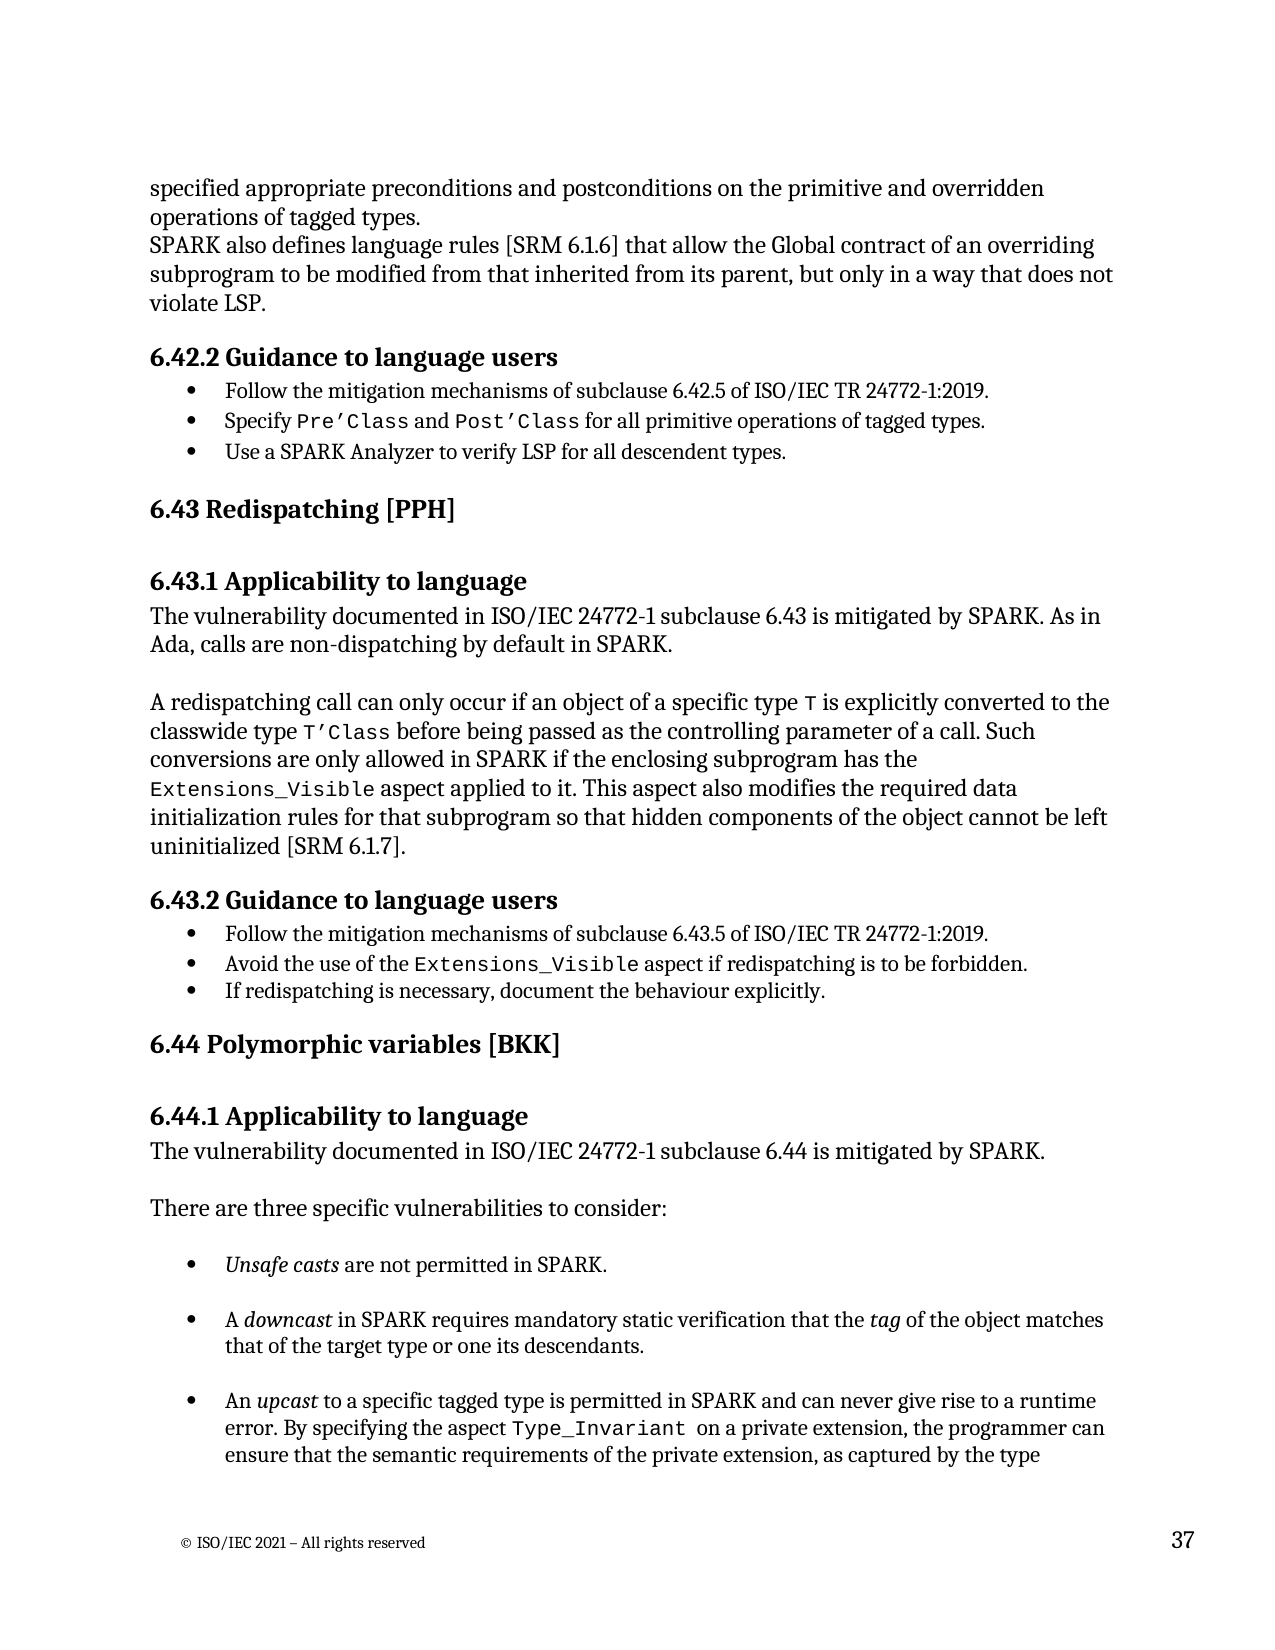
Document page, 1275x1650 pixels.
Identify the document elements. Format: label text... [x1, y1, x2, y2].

subtitle 6.44.1 Applicability to language [150, 1101, 1125, 1133]
text The vulnerability documented in ISO/IEC 24772-1 subclause 6.44 is mitigated by SPARK. [150, 1137, 1125, 1165]
list Follow the mitigation mechanisms of subclause 6.43.5 of ISO/IEC TR 24772-1:2019. [187, 920, 1125, 947]
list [187, 1388, 1125, 1468]
subtitle 6.43.2 Guidance to language users [150, 885, 1125, 916]
list If redispatching is necessary, document the behaviour explicitly. [187, 977, 1125, 1004]
list A downcast in SPARK requires mandatory static verification that the tag of the object matches that of the target type or one its descendants. [187, 1307, 1125, 1359]
text The vulnerability documented in ISO/IEC 24772-1 subclause 6.43 is mitigated by SPARK. As in Ada, calls are non-dispatching by default in SPARK. [150, 602, 1125, 659]
subtitle 6.43.1 Applicability to language [150, 566, 1125, 598]
text SPARK also defines language rules [SRM 6.1.6] that allow the Global contract of an overriding subprogram to be modified from that inherited from its parent, but only in a way that does not violate LSP. [150, 231, 1125, 317]
list Specify Pre’Class and Post’Class for all primitive operations of tagged types. [187, 408, 1125, 435]
list Avoid the use of the Extensions_Visible aspect if redispatching is to be forbidden. [187, 951, 1125, 977]
list Unsafe casts are not permitted in SPARK. [187, 1252, 1125, 1278]
subtitle 6.42.2 Guidance to language users [150, 342, 1125, 374]
list Follow the mitigation mechanisms of subclause 6.42.5 of ISO/IEC TR 24772-1:2019. [187, 378, 1125, 404]
list Use a SPARK Analyzer to verify LSP for all descendent types. [187, 439, 1125, 465]
subtitle 6.44 Polymorphic variables [BKK] [150, 1029, 1125, 1060]
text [150, 174, 1125, 231]
subtitle 6.43 Redispatching [PPH] [150, 494, 1125, 525]
text A redispatching call can only occur if an object of a specific type T is explicitly converted to the classwide type T’Class before being passed as the controlling parameter of a call. Such conversions are only allowed in SPARK if the enclosing subprogram has the Extensions_Visible aspect applied to it. This aspect also modifies the required data initialization rules for that subprogram so that hidden components of the object cannot be left uninitialized [SRM 6.1.7]. [150, 688, 1125, 860]
text There are three specific vulnerabilities to consider: [150, 1194, 1125, 1223]
